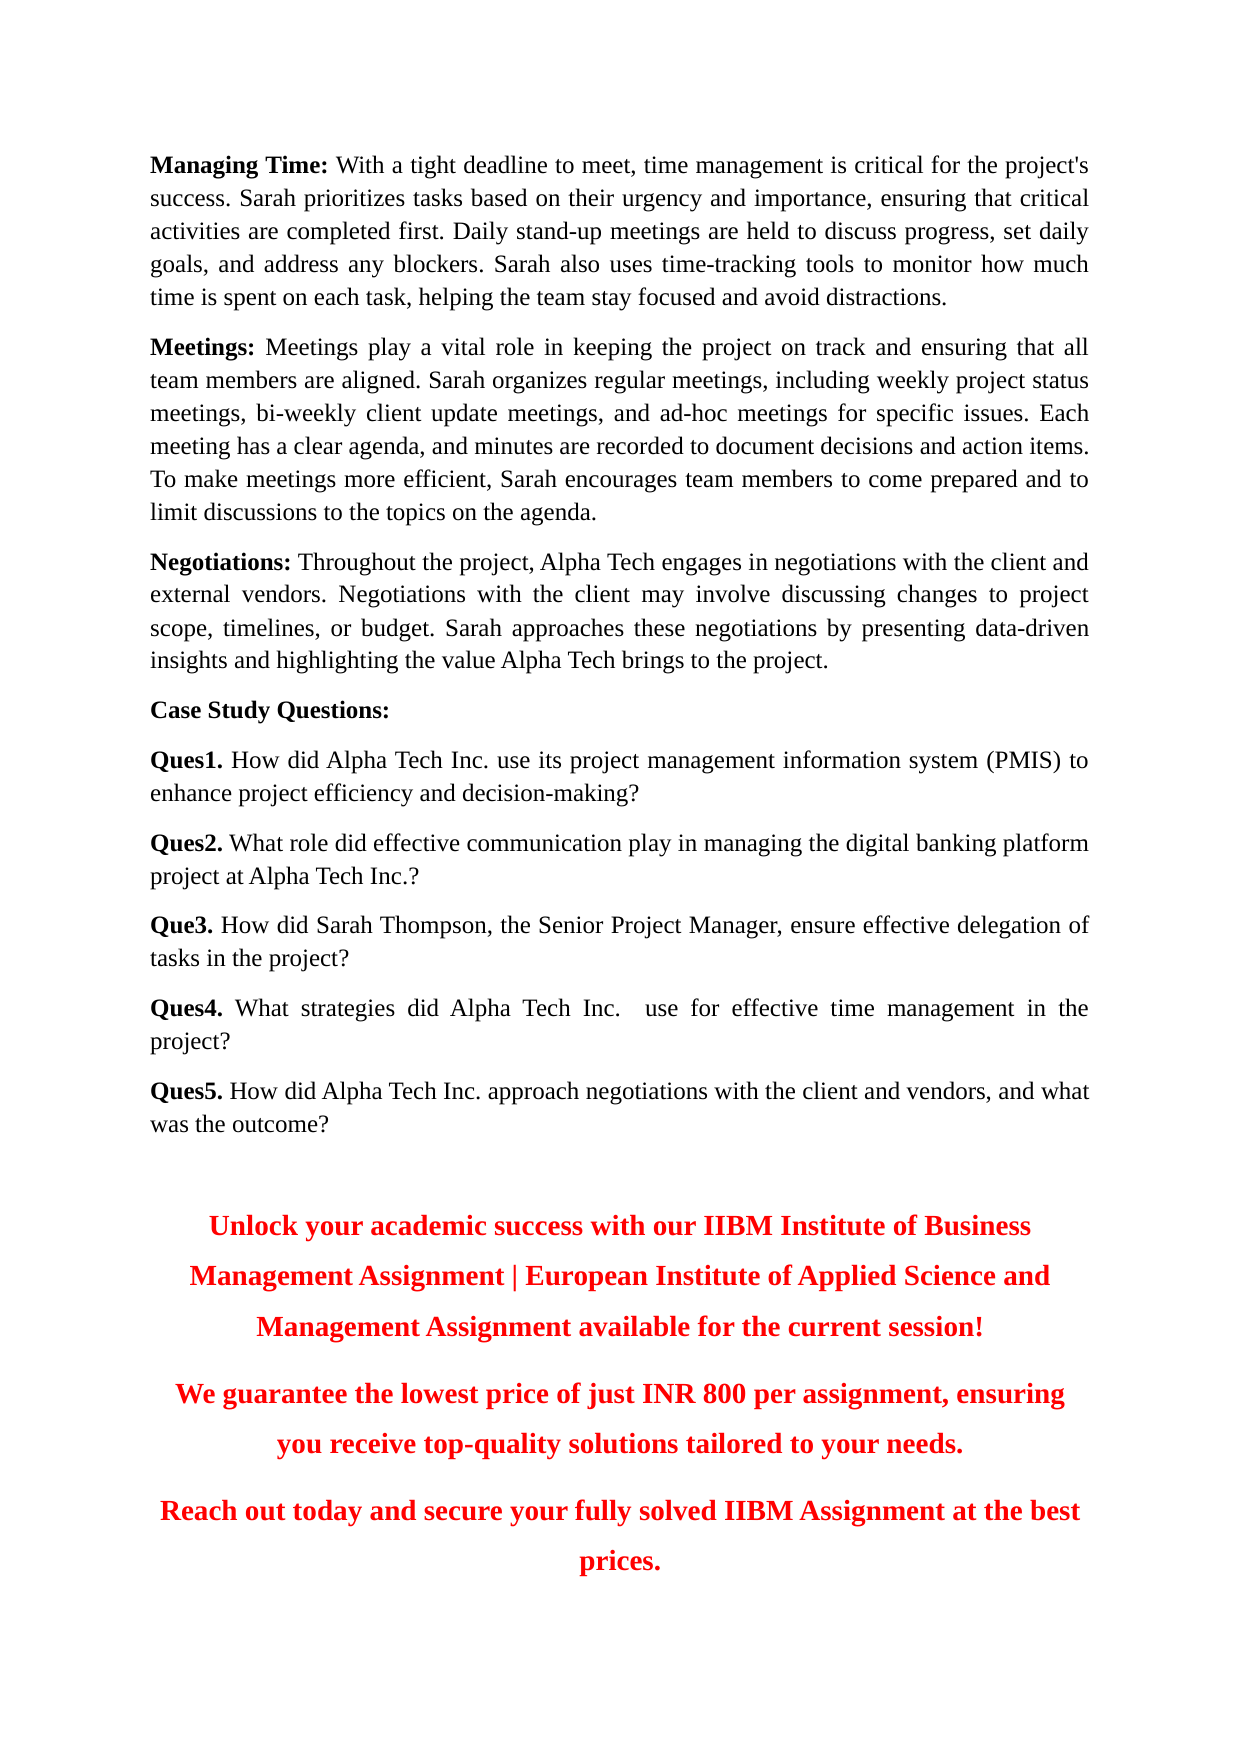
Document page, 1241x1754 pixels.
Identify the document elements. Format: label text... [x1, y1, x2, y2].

text Ques5. How did Alpha Tech Inc. approach negotiations with the client and vendors, and what was the outcome? [150, 1076, 1090, 1138]
text Meetings: Meetings play a vital role in keeping the project on track and ensuring that all team members are aligned. Sarah organizes regular meetings, including weekly project status meetings, bi-weekly client update meetings, and ad-hoc meetings for specific issues. Each meeting has a clear agenda, and minutes are recorded to document decisions and action items. To make meetings more efficient, Sarah encourages team members to come prepared and to limit discussions to the topics on the agenda. [150, 332, 1090, 526]
text Ques4. What strategies did Alpha Tech Inc. use for effective time management in the project? [150, 993, 1090, 1055]
text We guarantee the lowest price of just INR 800 per assignment, ensuring you receive top-quality solutions tailored to your needs. [150, 1376, 1090, 1460]
text Ques2. What role did effective communication play in managing the digital banking platform project at Alpha Tech Inc.? [150, 828, 1090, 889]
text Reach out today and secure your fully solved IIBM Assignment at the best prices. [150, 1493, 1090, 1577]
text Unlock your academic success with our IIBM Institute of Business Management Assignment | European Institute of Applied Science and Management Assignment available for the current session! [150, 1208, 1090, 1342]
text Negotiations: Throughout the project, Alpha Tech engages in negotiations with the client and external vendors. Negotiations with the client may involve discussing changes to project scope, timelines, or budget. Sarah approaches these negotiations by presenting data-driven insights and highlighting the value Alpha Tech brings to the project. [150, 547, 1090, 674]
text Managing Time: With a tight deadline to meet, time management is critical for the project's success. Sarah prioritizes tasks based on their urgency and importance, ensuring that critical activities are completed first. Daily stand-up meetings are held to discuss progress, set daily goals, and address any blockers. Sarah also uses time-tracking tools to monitor how much time is spent on each task, helping the team stay focused and avoid distractions. [150, 150, 1090, 311]
text Ques1. How did Alpha Tech Inc. use its project management information system (PMIS) to enhance project efficiency and decision-making? [150, 745, 1090, 807]
text Que3. How did Sarah Thompson, the Senior Project Manager, ensure effective delegation of tasks in the project? [150, 910, 1090, 972]
text Case Study Questions: [150, 695, 1090, 724]
